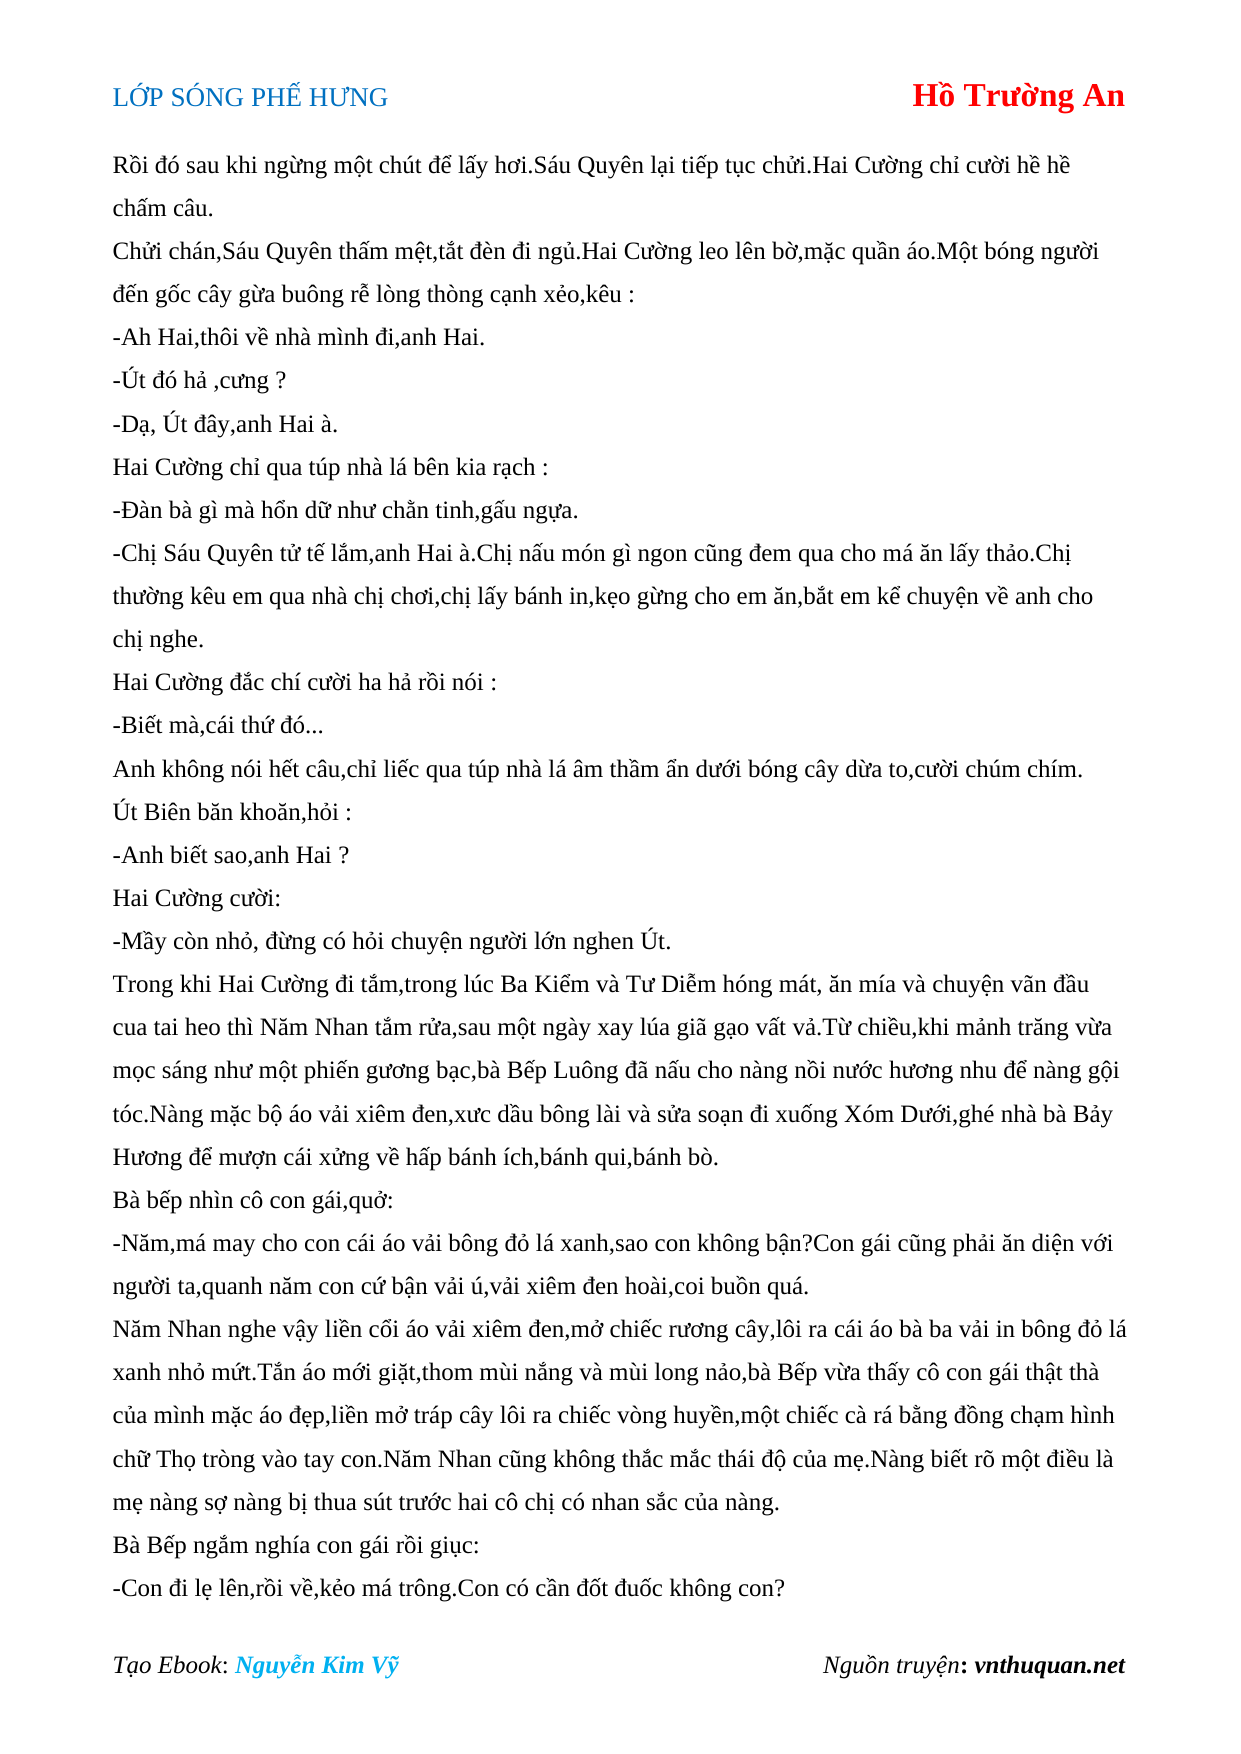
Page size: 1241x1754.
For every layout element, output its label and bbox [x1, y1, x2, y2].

text [112, 150, 1128, 1602]
